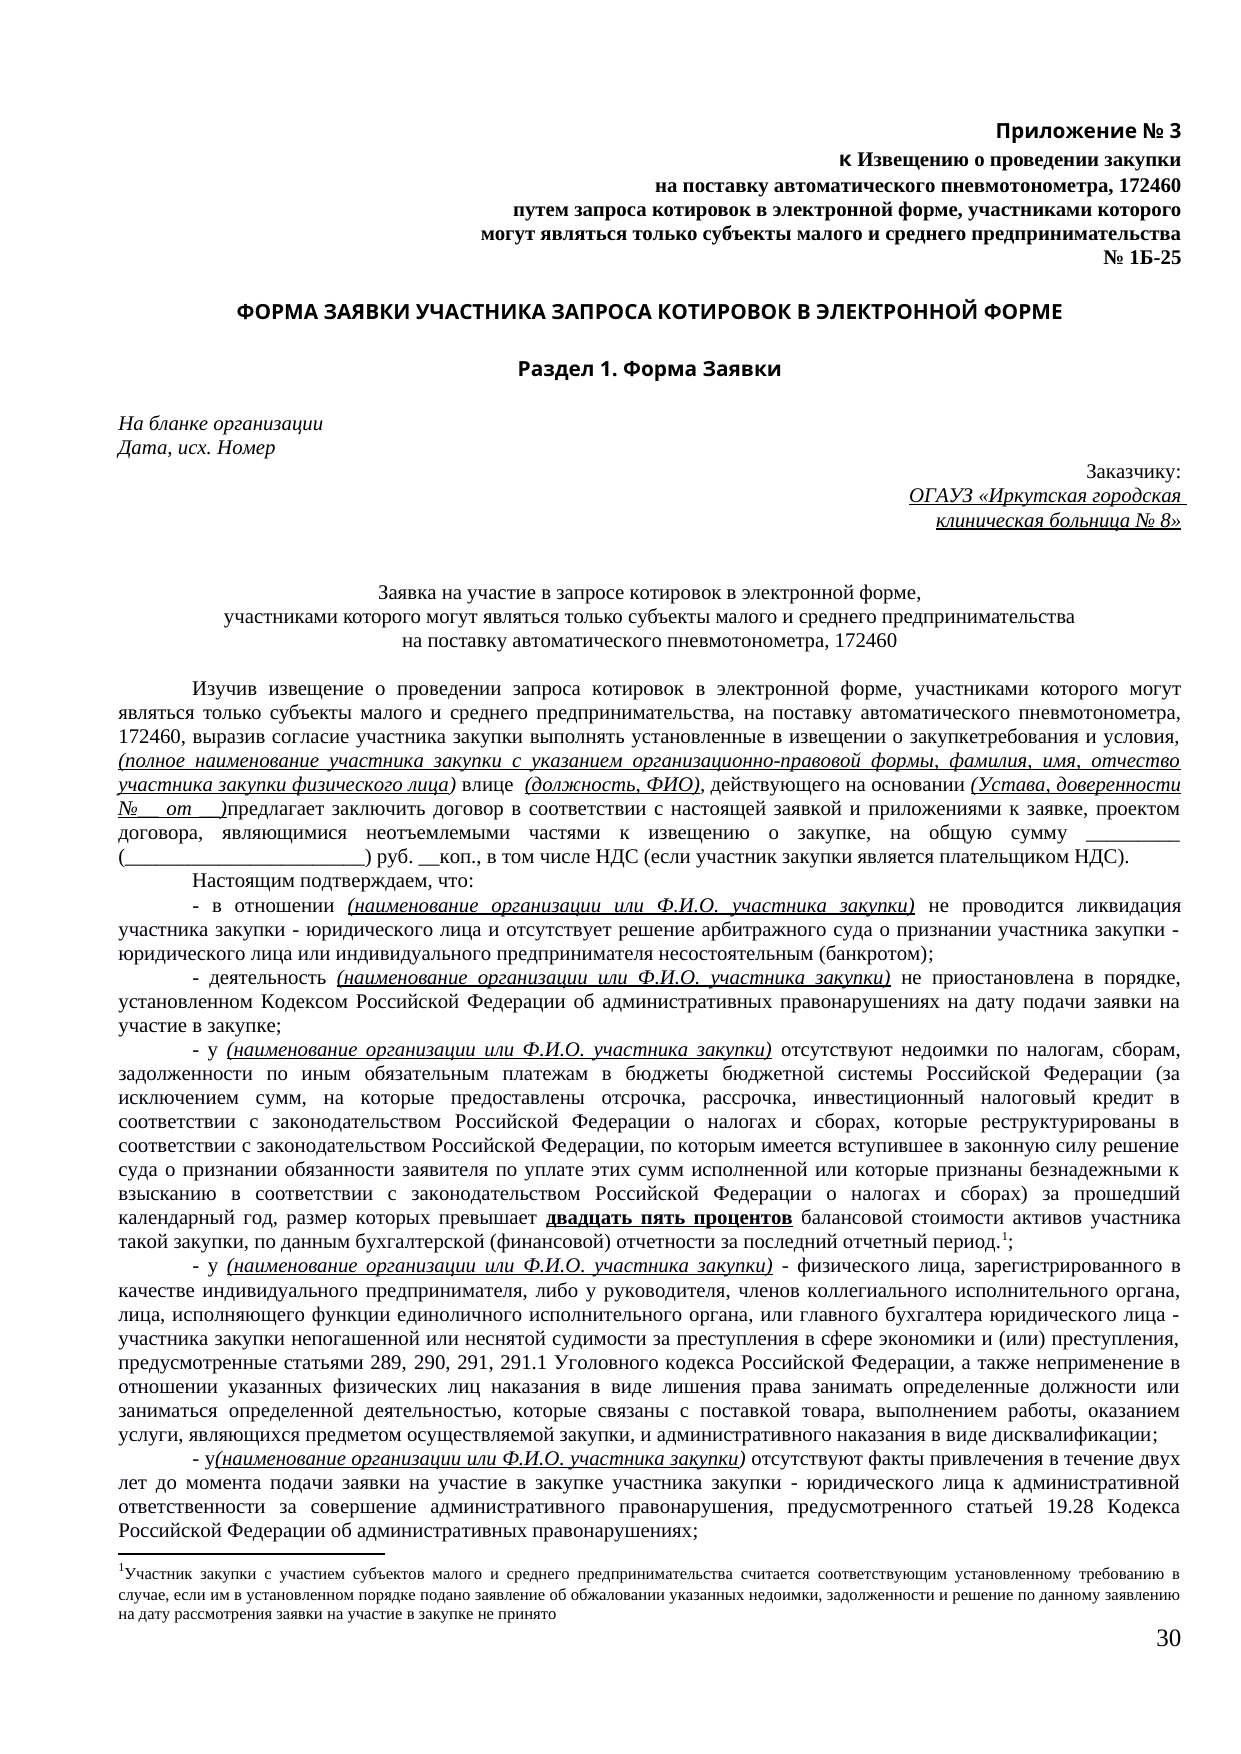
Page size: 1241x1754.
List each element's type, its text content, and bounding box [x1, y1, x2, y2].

text Изучив извещение о проведении запроса котировок в электронной форме, участниками которого могут являться только субъекты малого и среднего предпринимательства, на поставку автоматического пневмотонометра, 172460, выразив согласие участника закупки выполнять установленные в извещении о закупкетребования и условия, (полное наименование участника закупки с указанием организационно-правовой формы, фамилия, имя, отчество участника закупки физического лица) влице (должность, ФИО), действующего на основании (Устава, доверенности №__ от __)предлагает заключить договор в соответствии с настоящей заявкой и приложениями к заявке, проектом договора, являющимися неотъемлемыми частями к извещению о закупке, на общую сумму _________ (_______________________) руб. __коп., в том числе НДС (если участник закупки является плательщиком НДС). [118, 676, 1181, 769]
text клиническая больница № 8» [118, 507, 1181, 532]
text ФОРМА ЗАЯВКИ УЧАСТНИКА ЗАПРОСА КОТИРОВОК В ЭЛЕКТРОННОЙ ФОРМЕ [118, 297, 1181, 326]
text к Извещению о проведении закупки [118, 144, 1181, 173]
text Раздел 1. Форма Заявки [118, 354, 1181, 383]
text на поставку автоматического пневмотонометра, 172460 [118, 173, 1181, 197]
text - у(наименование организации или Ф.И.О. участника закупки) отсутствуют факты привлечения в течение двух лет до момента подачи заявки на участие в закупке участника закупки - юридического лица к административной ответственности за совершение административного правонарушения, предусмотренного статьей 19.28 Кодекса Российской Федерации об административных правонарушениях; [118, 1446, 1181, 1542]
text Дата, исх. Номер [118, 435, 1181, 459]
text - у (наименование организации или Ф.И.О. участника закупки) отсутствуют недоимки по налогам, сборам, задолженности по иным обязательным платежам в бюджеты бюджетной системы Российской Федерации (за исключением сумм, на которые предоставлены отсрочка, рассрочка, инвестиционный налоговый кредит в соответствии с законодательством Российской Федерации о налогах и сборах, которые реструктурированы в соответствии с законодательством Российской Федерации, по которым имеется вступившее в законную силу решение суда о признании обязанности заявителя по уплате этих сумм исполненной или которые признаны безнадежными к взысканию в соответствии с законодательством Российской Федерации о налогах и сборах) за прошедший календарный год, размер которых превышает двадцать пять процентов балансовой стоимости активов участника такой закупки, по данным бухгалтерской (финансовой) отчетности за последний отчетный период.; [118, 1037, 1181, 1253]
text - у (наименование организации или Ф.И.О. участника закупки) - физического лица, зарегистрированного в качестве индивидуального предпринимателя, либо у руководителя, членов коллегиального исполнительного органа, лица, исполняющего функции единоличного исполнительного органа, или главного бухгалтера юридического лица - участника закупки непогашенной или неснятой судимости за преступления в сфере экономики и (или) преступления, предусмотренные статьями 289, 290, 291, 291.1 Уголовного кодекса Российской Федерации, а также неприменение в отношении указанных физических лиц наказания в виде лишения права занимать определенные должности или заниматься определенной деятельностью, которые связаны с поставкой товара, выполнением работы, оказанием услуги, являющихся предметом осуществляемой закупки, и административного наказания в виде дисквалификации; [118, 1253, 1181, 1446]
text ОГАУЗ «Иркутская городская [118, 483, 1181, 507]
text Настоящим подтверждаем, что: [118, 868, 1181, 892]
text Заказчику: [118, 459, 1181, 483]
text участниками которого могут являться только субъекты малого и среднего предпринимательства [118, 604, 1181, 628]
text Заявка на участие в запросе котировок в электронной форме, [118, 580, 1181, 604]
text Приложение № 3 [118, 116, 1181, 144]
text - в отношении (наименование организации или Ф.И.О. участника закупки) не проводится ликвидация участника закупки - юридического лица и отсутствует решение арбитражного суда о признании участника закупки - юридического лица или индивидуального предпринимателя несостоятельным (банкротом); [118, 892, 1181, 965]
text на поставку автоматического пневмотонометра, 172460 [118, 628, 1181, 652]
text путем запроса котировок в электронной форме, участниками которого [118, 197, 1181, 221]
text Изучив извещение о проведении запроса котировок в электронной форме, участниками которого могут являться только субъекты малого и среднего предпринимательства, на поставку автоматического пневмотонометра, 172460, выразив согласие участника закупки выполнять установленные в извещении о закупкетребования и условия, (полное наименование участника закупки с указанием организационно-правовой формы, фамилия, имя, отчество участника закупки физического лица) влице (должность, ФИО), действующего на основании (Устава, доверенности №__ от __)предлагает заключить договор в соответствии с настоящей заявкой и приложениями к заявке, проектом договора, являющимися неотъемлемыми частями к извещению о закупке, на общую сумму _________ (_______________________) руб. __коп., в том числе НДС (если участник закупки является плательщиком НДС). [118, 770, 1181, 868]
text № 1Б-25 [118, 245, 1181, 269]
text - деятельность (наименование организации или Ф.И.О. участника закупки) не приостановлена в порядке, установленном Кодексом Российской Федерации об административных правонарушениях на дату подачи заявки на участие в закупке; [118, 965, 1181, 1037]
text могут являться только субъекты малого и среднего предпринимательства [118, 221, 1181, 245]
text На бланке организации [118, 411, 1181, 435]
